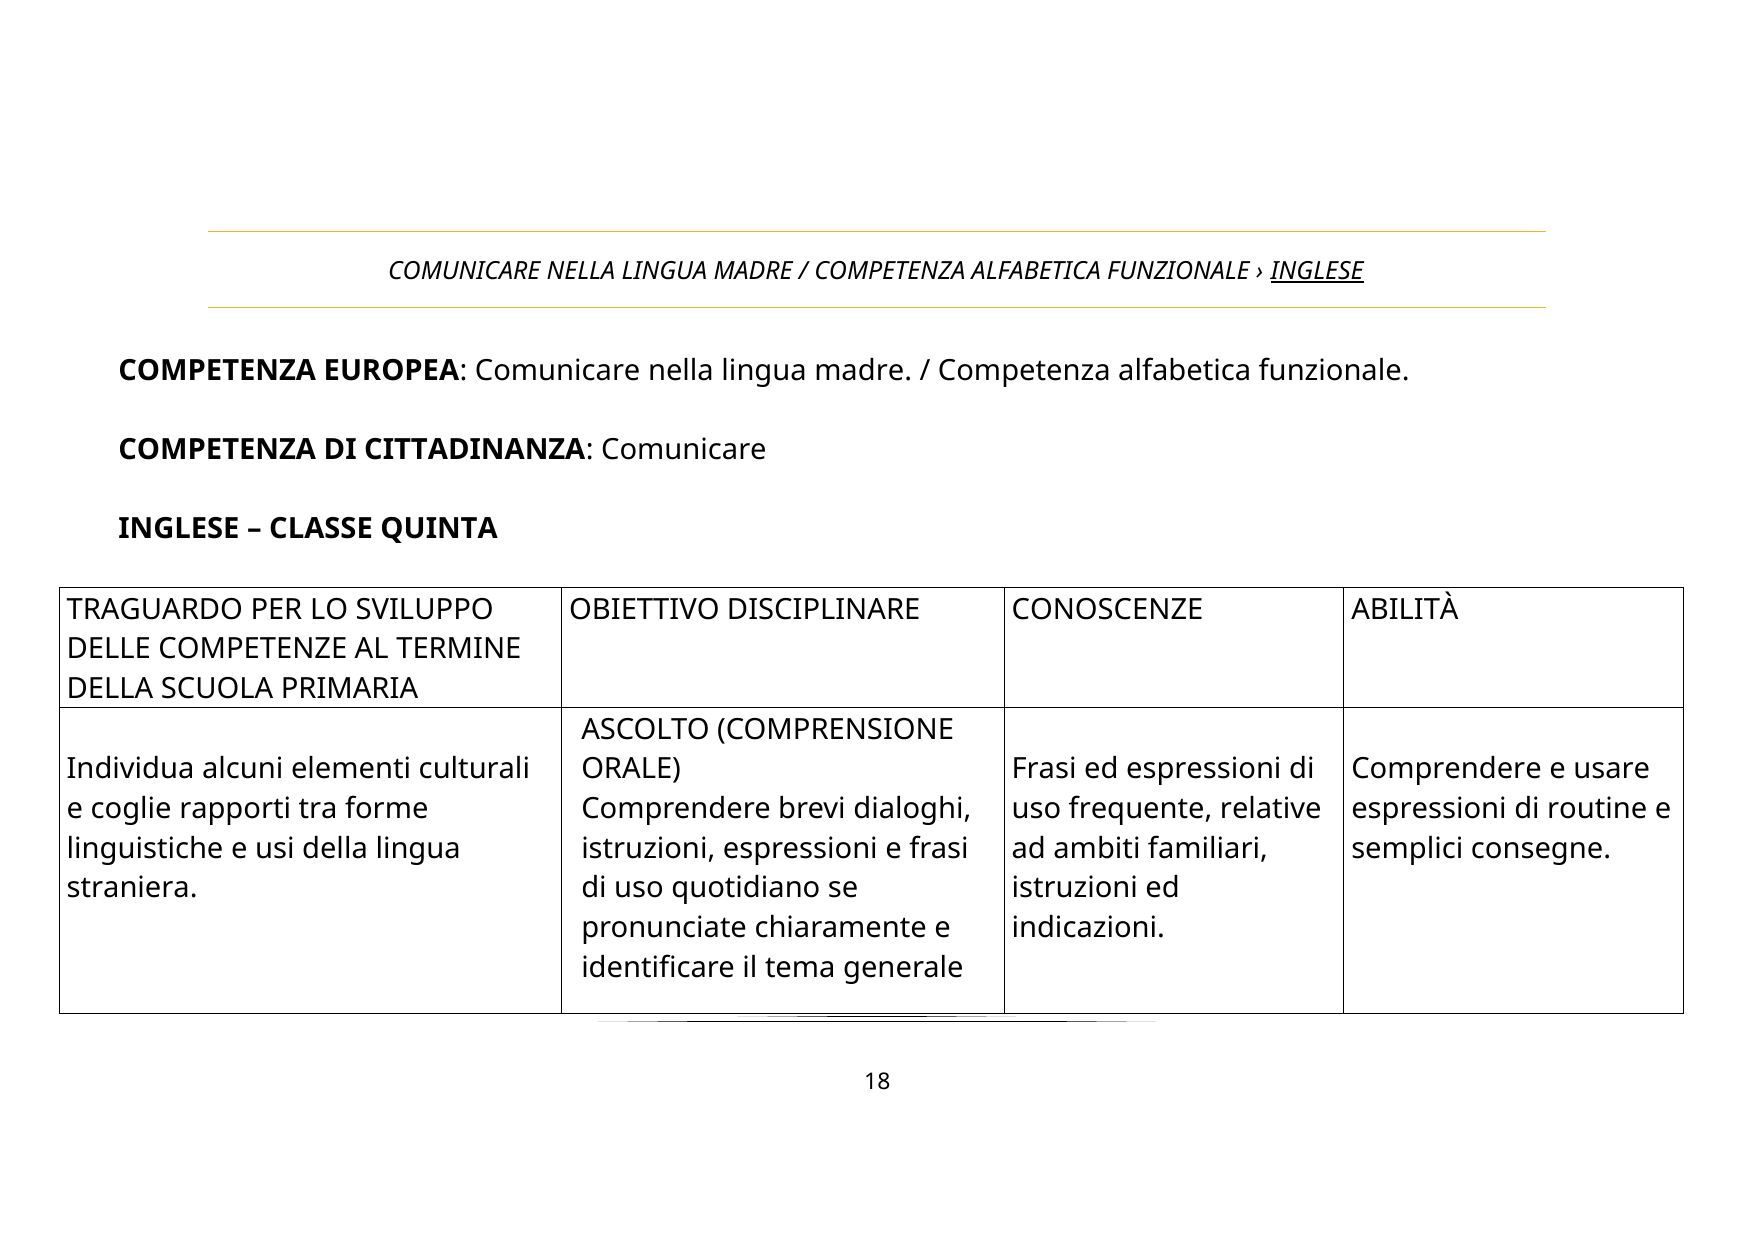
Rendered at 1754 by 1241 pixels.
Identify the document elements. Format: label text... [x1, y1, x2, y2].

table_header CONOSCENZE [1005, 588, 1343, 707]
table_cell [60, 708, 561, 1013]
table_header ABILITÀ [1344, 588, 1683, 707]
text INGLESE – CLASSE QUINTA [118, 507, 1636, 547]
table_header OBIETTIVO DISCIPLINARE [562, 588, 1004, 707]
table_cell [1344, 708, 1683, 1013]
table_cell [562, 708, 1004, 1013]
text COMPETENZA DI CITTADINANZA: Comunicare [118, 428, 1636, 468]
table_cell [1005, 708, 1343, 1013]
text COMUNICARE NELLA LINGUA MADRE / COMPETENZA ALFABETICA FUNZIONALE › INGLESE [208, 232, 1546, 307]
table_header TRAGUARDO PER LO SVILUPPO DELLE COMPETENZE AL TERMINE DELLA SCUOLA PRIMARIA [60, 588, 561, 707]
text COMPETENZA EUROPEA: Comunicare nella lingua madre. / Competenza alfabetica funzionale. [118, 349, 1636, 388]
